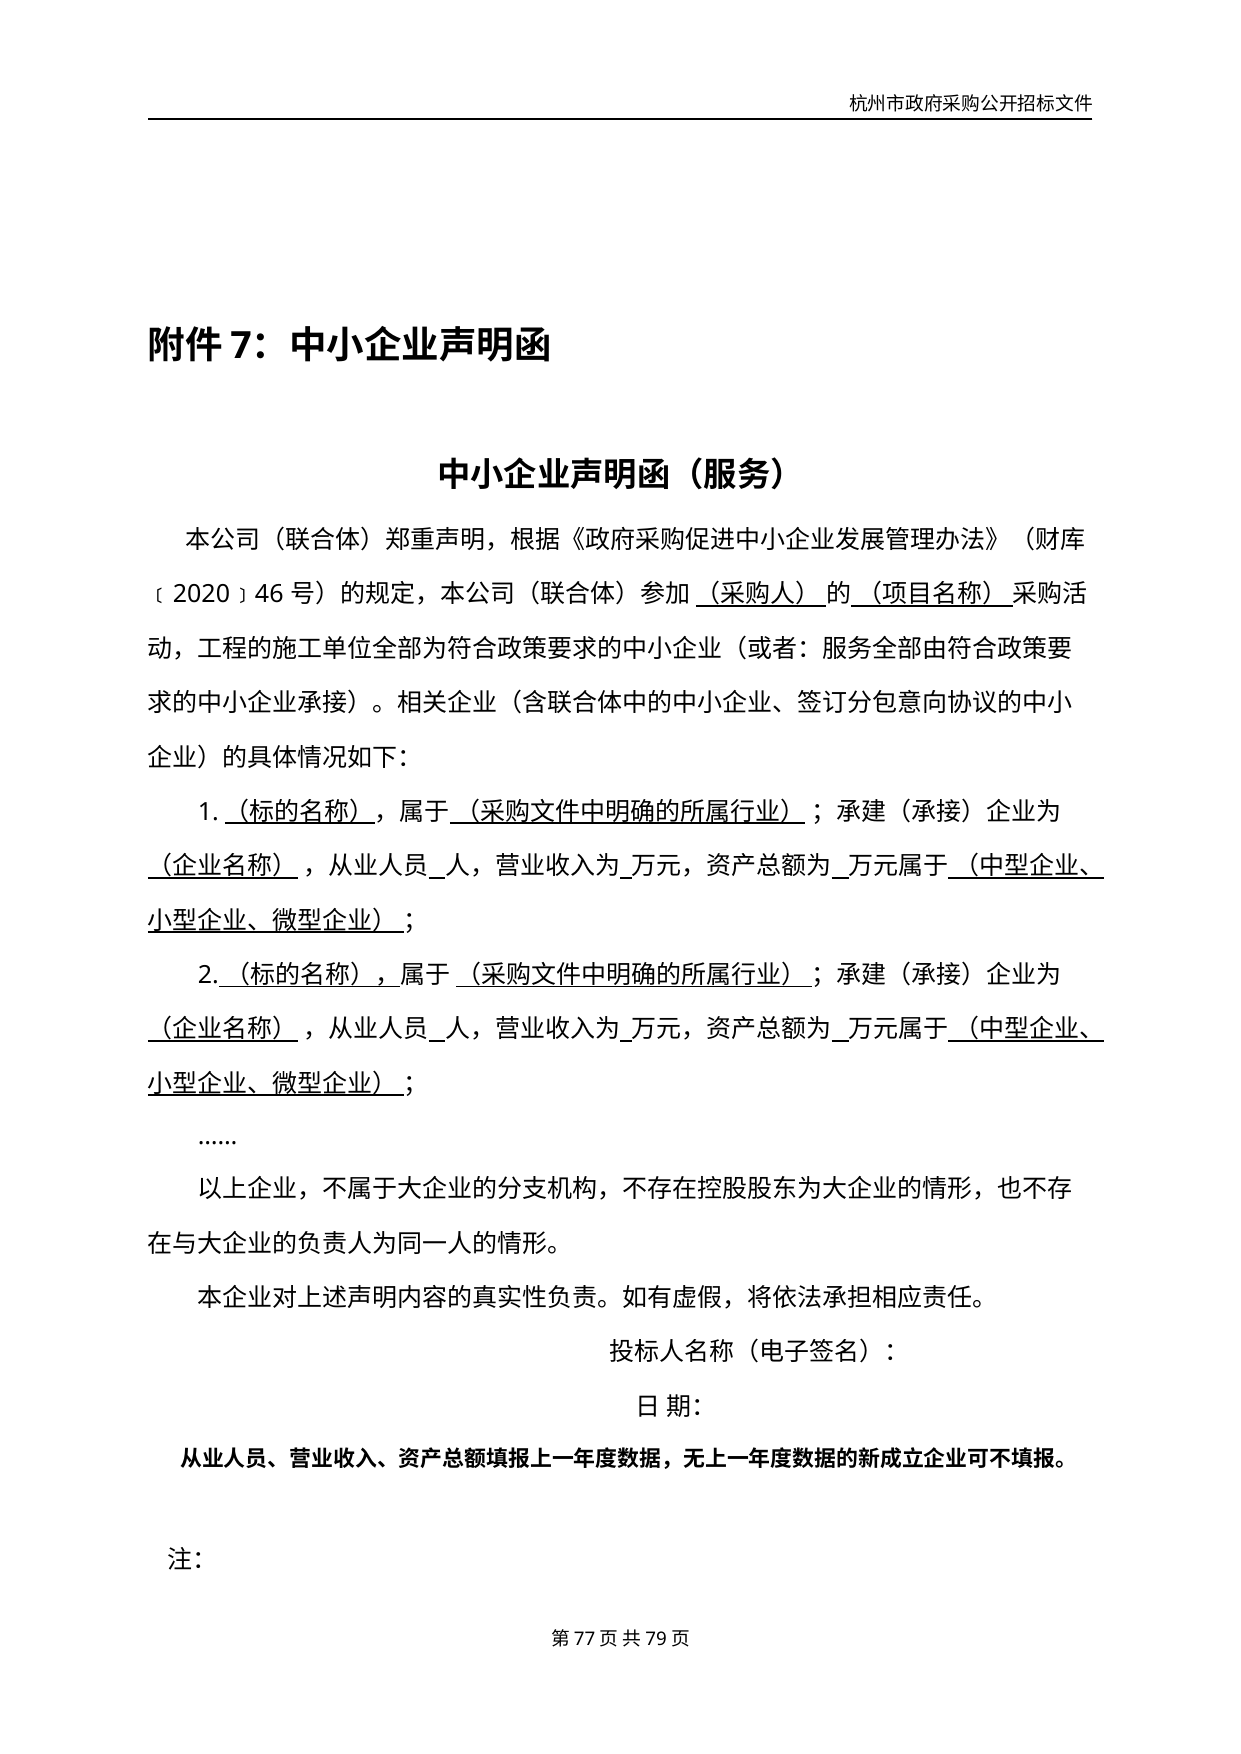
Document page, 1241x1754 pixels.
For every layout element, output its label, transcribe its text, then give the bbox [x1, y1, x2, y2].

text …… [148, 1118, 1092, 1152]
text 从业人员、营业收入、资产总额填报上一年度数据，无上一年度数据的新成立企业可不填报。 [148, 1441, 1092, 1472]
text 以上企业，不属于大企业的分支机构，不存在控股股东为大企业的情形，也不存在与大企业的负责人为同一人的情形。 [148, 1169, 1092, 1259]
text 中小企业声明函（服务） [148, 447, 1092, 496]
text 1. （标的名称），属于 （采购文件中明确的所属行业） ；承建（承接）企业为 （企业名称） ，从业人员 人，营业收入为 万元，资产总额为 万元属于 （中型企业、小型企业、微型企业） ； [148, 791, 1092, 936]
text 注： [148, 1539, 1049, 1575]
text 附件7：中小企业声明函 [148, 314, 1092, 369]
text 投标人名称（电子签名）： [148, 1332, 909, 1368]
text 本企业对上述声明内容的真实性负责。如有虚假，将依法承担相应责任。 [148, 1277, 1092, 1314]
text 2. （标的名称），属于 （采购文件中明确的所属行业） ；承建（承接）企业为 （企业名称） ，从业人员 人，营业收入为 万元，资产总额为 万元属于 （中型企业、小型企业、微型企业） ； [148, 954, 1092, 1099]
text 日 期： [148, 1386, 976, 1422]
text 本公司（联合体）郑重声明，根据《政府采购促进中小企业发展管理办法》（财库﹝2020﹞46 号）的规定，本公司（联合体）参加 （采购人） 的 （项目名称） 采购活动，工程的施工单位全部为符合政策要求的中小企业（或者：服务全部由符合政策要求的中小企业承接）。相关企业（含联合体中的中小企业、签订分包意向协议的中小企业）的具体情况如下： [148, 519, 1092, 773]
